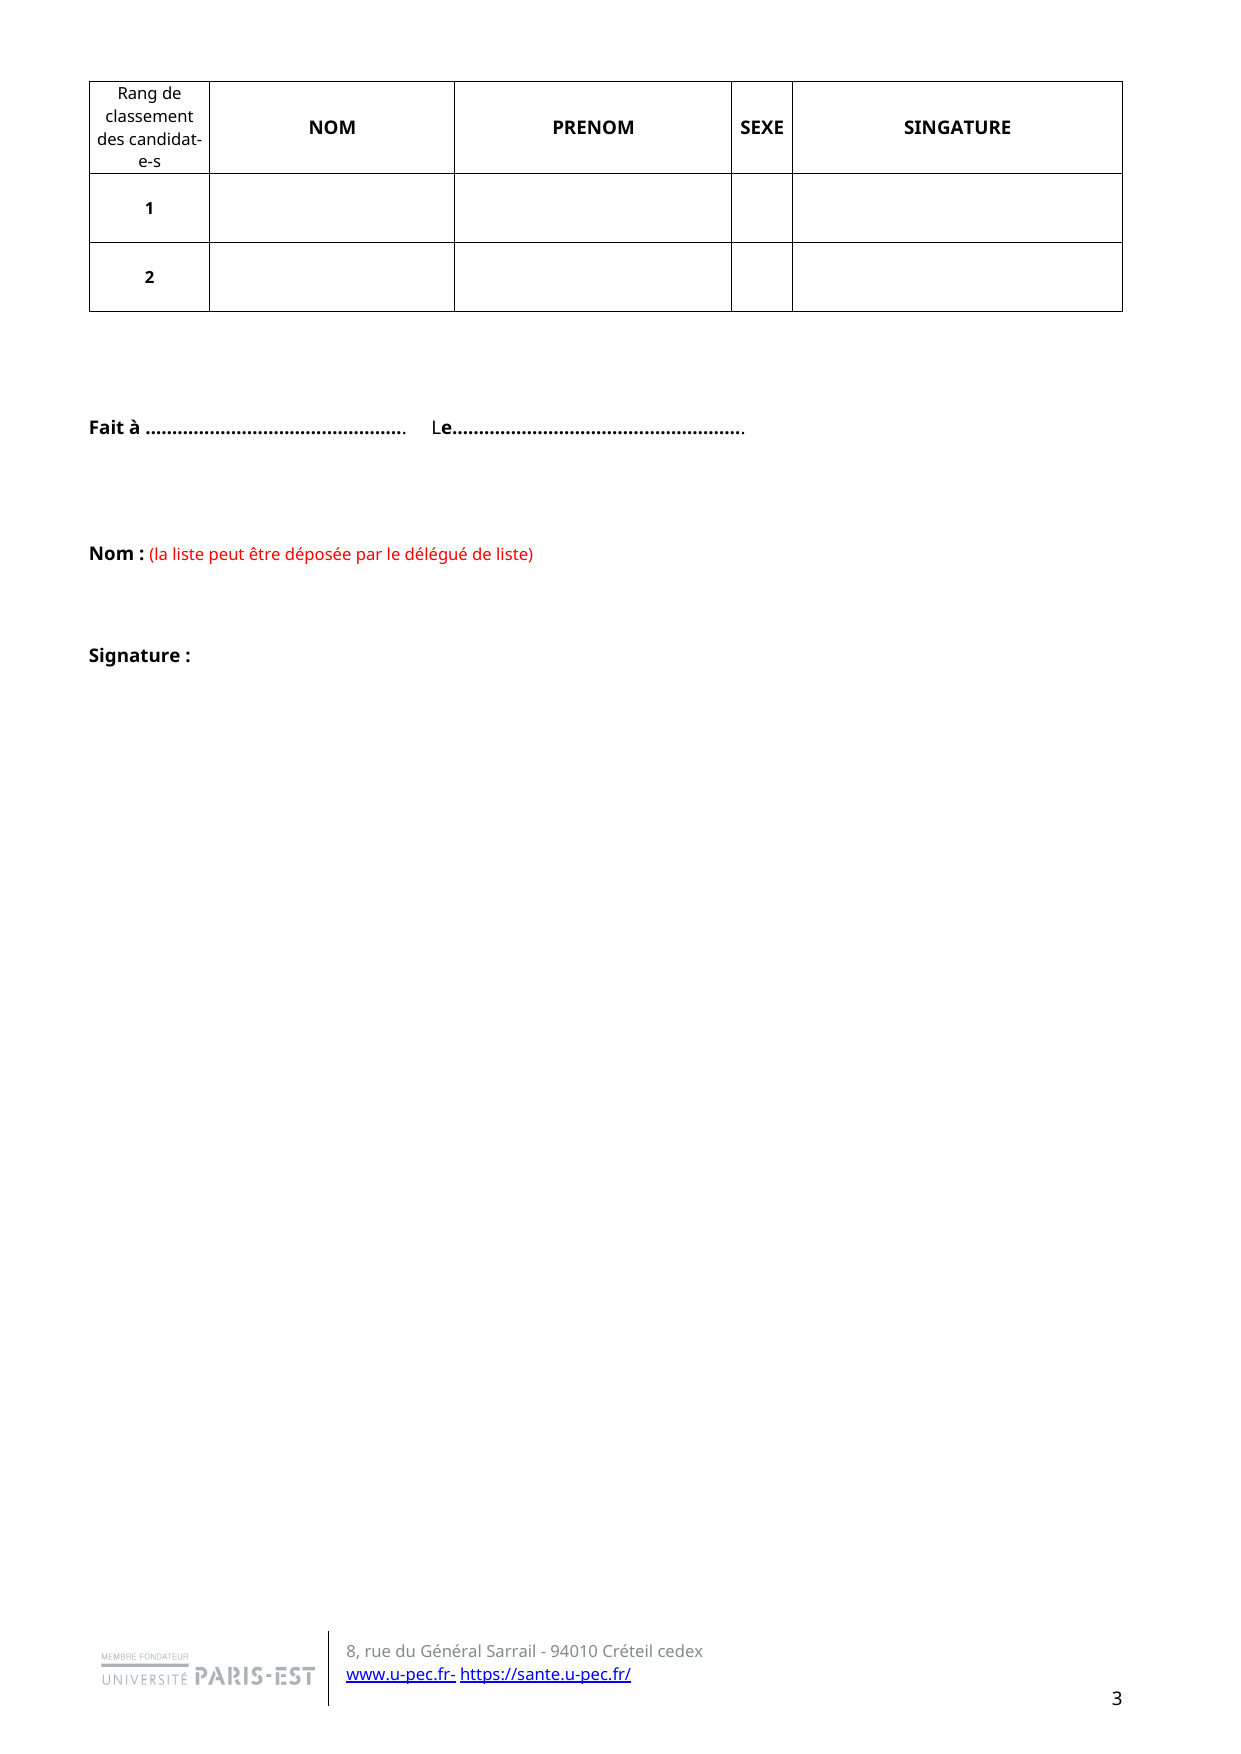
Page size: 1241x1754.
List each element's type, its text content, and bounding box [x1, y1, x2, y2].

table_header NOM [210, 82, 454, 172]
table_cell [455, 174, 731, 242]
table_cell [793, 243, 1122, 311]
text Fait à …………………………………………. Le………………………………………………. [89, 414, 1122, 439]
table_cell 1 [90, 174, 209, 242]
text Nom : (la liste peut être déposée par le délégué de liste) [89, 540, 1122, 566]
table_header SINGATURE [793, 82, 1122, 172]
table_cell [793, 174, 1122, 242]
table_header PRENOM [455, 82, 731, 172]
table_cell [210, 243, 454, 311]
picture [96, 1646, 321, 1691]
table_cell 2 [90, 243, 209, 311]
text Signature : [89, 642, 1122, 668]
table_cell [732, 243, 792, 311]
table_header SEXE [732, 82, 792, 172]
table_header Rang de classement des candidat-e-s [90, 82, 209, 172]
table_cell [732, 174, 792, 242]
table_cell [210, 174, 454, 242]
table_cell [455, 243, 731, 311]
